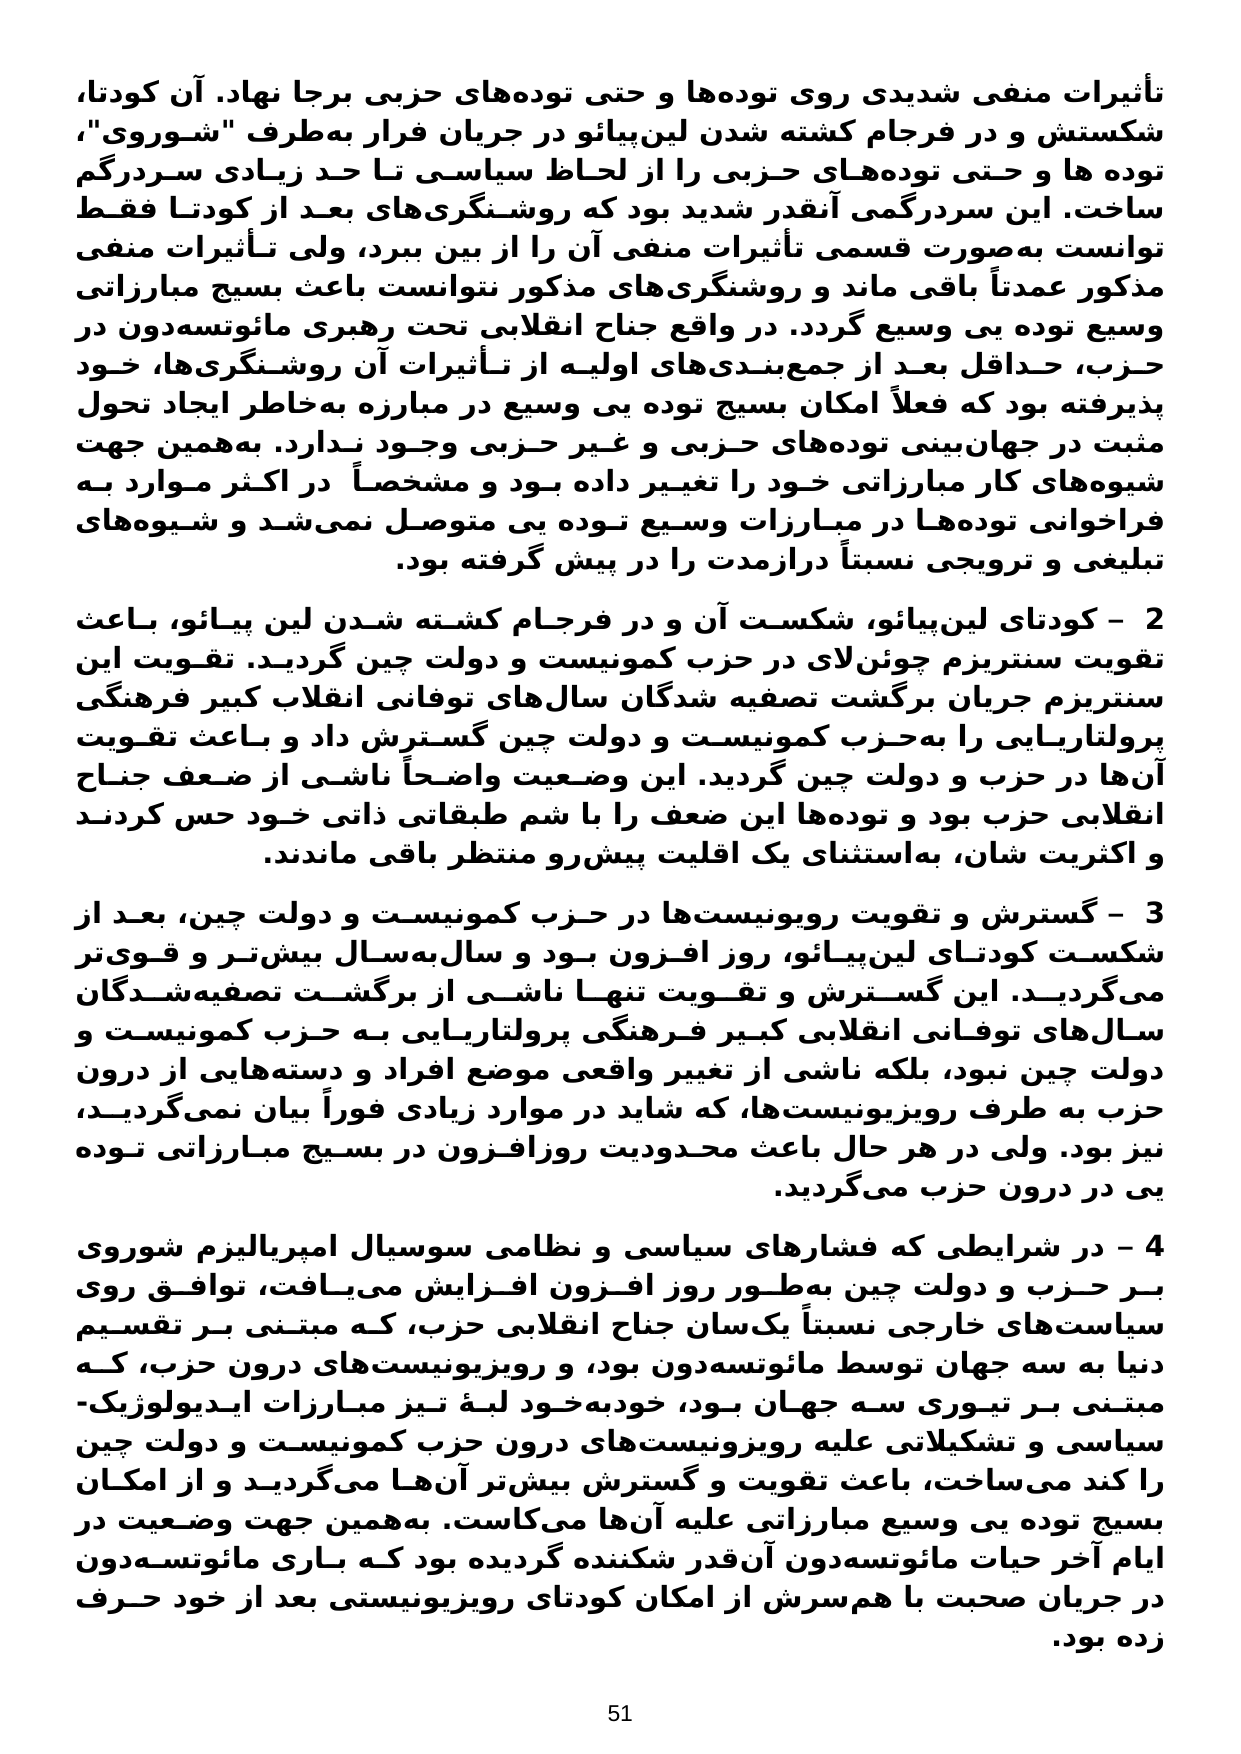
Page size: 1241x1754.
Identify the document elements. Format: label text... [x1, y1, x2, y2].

text 2 – کودتای لین‌پیائو، شکست آن و در فرجام کشته شدن لین پیائو، باعث تقویت سنتریزم چوئن‌لای در حزب کمونیست و دولت چین گردید. تقویت این سنتریزم جریان برگشت تصفیه شدگان سال‌های توفانی انقلاب کبیر فرهنگی پرولتاریایی را به‌حزب کمونیست و دولت چین گسترش داد و باعث تقویت آن‌ها در حزب و دولت چین گردید. این وضعیت واضحاً ناشی از ضعف جناح انقلابی حزب بود و توده‌ها این ضعف را با شم طبقاتی ذاتی خود حس کردند و اکثریت شان، به‌استثنای یک اقلیت پیش‌رو منتظر باقی ماندند. [75, 602, 1165, 870]
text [75, 75, 1165, 576]
text 4 – در شرایطی که فشارهای سیاسی و نظامی سوسیال امپریالیزم شوروی بر حزب و دولت چین به‌طور روز افزون افزایش می‌یافت، توافق روی سیاست‌های خارجی نسبتاً یک‌سان جناح انقلابی حزب، که مبتنی بر تقسیم دنیا به سه جهان توسط مائوتسه‌دون بود، و رویزیونیست‌های درون حزب، که مبتنی بر تیوری سه جهان بود، خودبه‌خود لبۀ تیز مبارزات ایدیولوژیک- سیاسی و تشکیلاتی علیه رویزونیست‌های درون حزب کمونیست و دولت چین را کند می‌ساخت، باعث تقویت و گسترش بیش‌تر آن‌ها می‌گردید و از امکان بسیج توده یی وسیع مبارزاتی علیه آن‌ها می‌کاست. به‌همین جهت وضعیت در ایام آخر حیات مائوتسه‌دون آن‌قدر شکننده گردیده بود که باری مائوتسه‌دون در جریان صحبت با هم‌سرش از امکان کودتای رویزیونیستی بعد از خود حرف زده بود. [75, 1229, 1165, 1653]
text 3 – گسترش و تقویت رویونیست‌ها در حزب کمونیست و دولت چین، بعد از شکست کودتای لین‌پیائو، روز افزون بود و سال‌به‌سال بیش‌تر و قوی‌تر می‌گردید. این گسترش و تقویت تنها ناشی از برگشت تصفیه‌شدگان سال‌های توفانی انقلابی کبیر فرهنگی پرولتاریایی به حزب کمونیست و دولت چین نبود، بلکه ناشی از تغییر واقعی موضع افراد و دسته‌هایی از درون حزب به طرف رویزیونیست‌ها، که شاید در موارد زیادی فوراً بیان نمی‌گردید، نیز بود. ولی در هر حال باعث محدودیت روزافزون در بسیج مبارزاتی توده یی در درون حزب می‌گردید. [75, 896, 1165, 1203]
